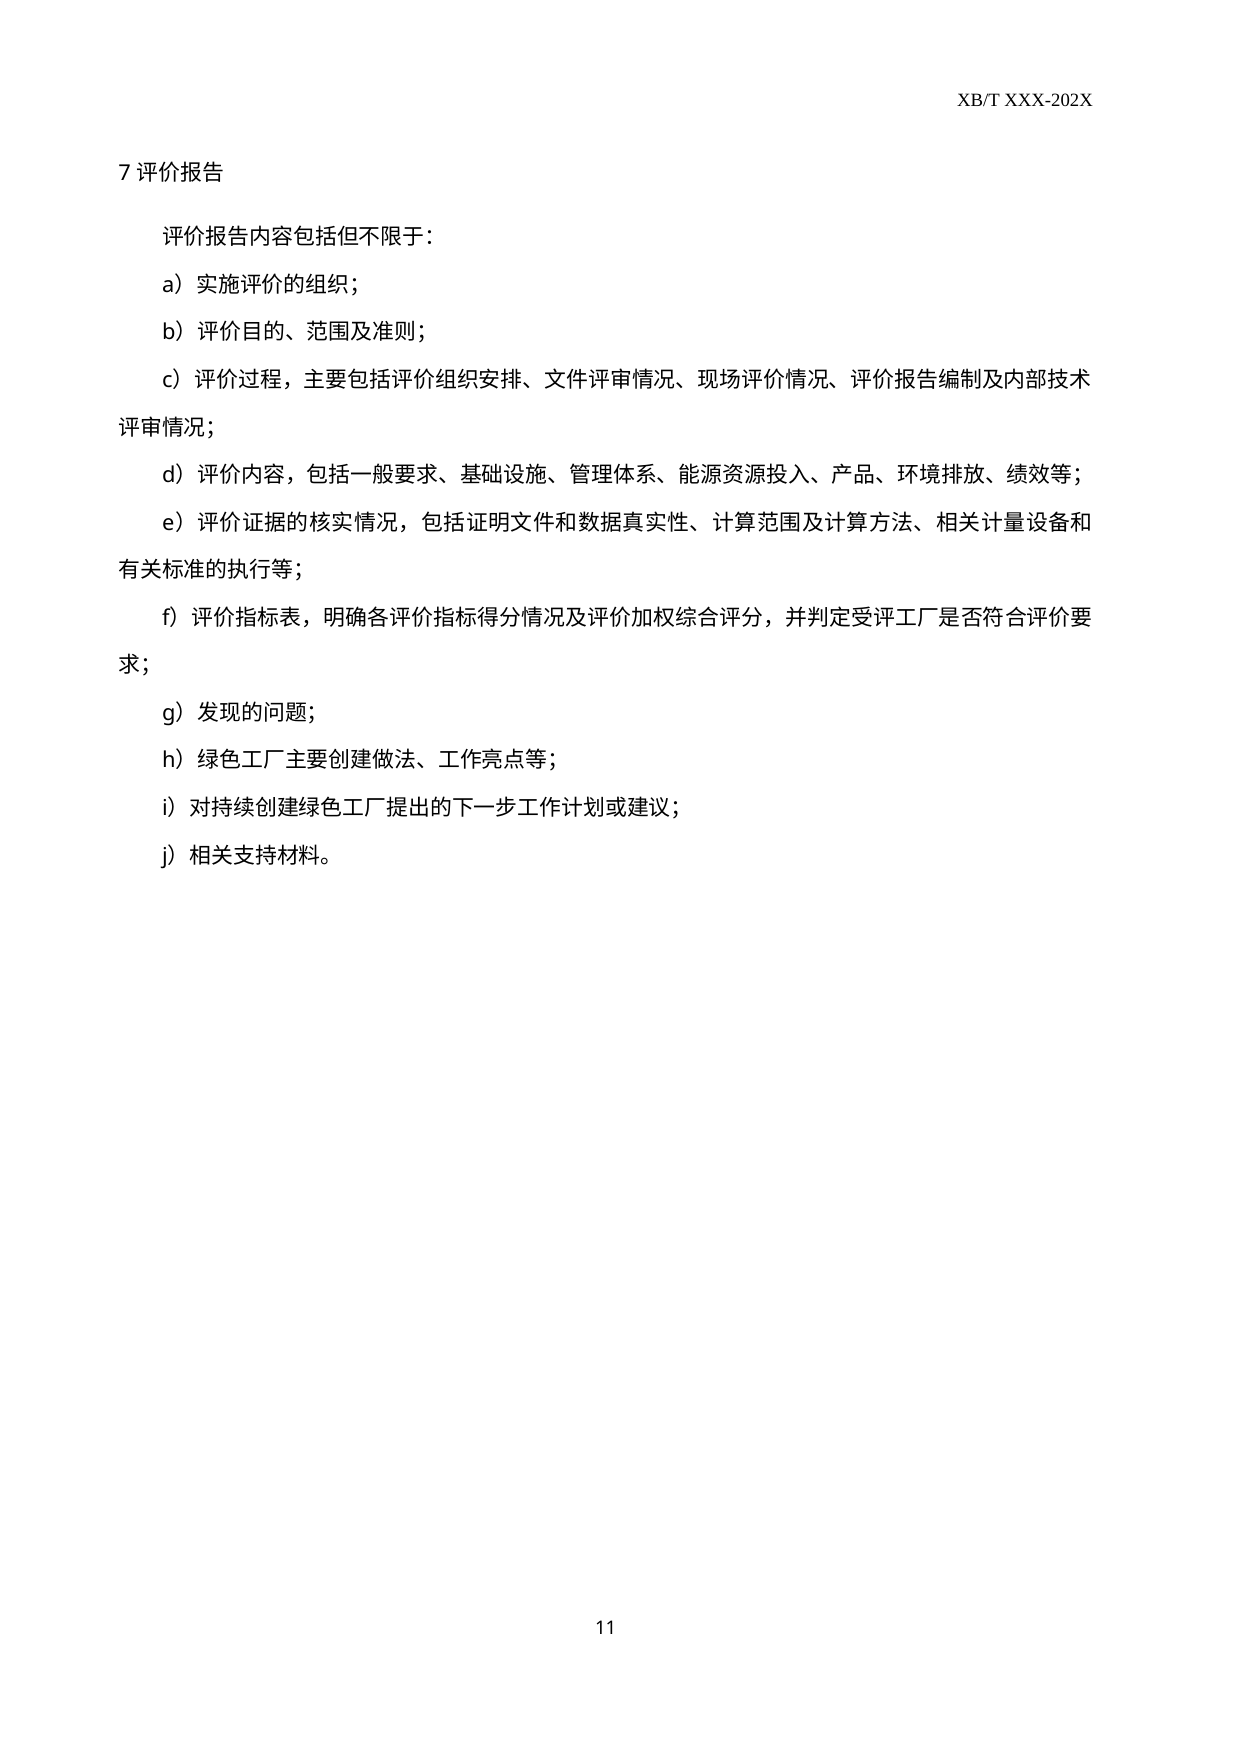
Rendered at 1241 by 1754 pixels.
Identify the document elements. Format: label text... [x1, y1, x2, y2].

text f）评价指标表，明确各评价指标得分情况及评价加权综合评分，并判定受评工厂是否符合评价要求； [118, 600, 1093, 679]
text h）绿色工厂主要创建做法、工作亮点等； [118, 742, 1093, 774]
text i）对持续创建绿色工厂提出的下一步工作计划或建议； [118, 790, 1093, 822]
subtitle 7 评价报告 [118, 154, 1093, 186]
text c）评价过程，主要包括评价组织安排、文件评审情况、现场评价情况、评价报告编制及内部技术评审情况； [118, 362, 1093, 441]
text d）评价内容，包括一般要求、基础设施、管理体系、能源资源投入、产品、环境排放、绩效等； [118, 457, 1093, 489]
text g）发现的问题； [118, 695, 1093, 727]
text e）评价证据的核实情况，包括证明文件和数据真实性、计算范围及计算方法、相关计量设备和有关标准的执行等； [118, 505, 1093, 584]
text 评价报告内容包括但不限于： [118, 219, 1093, 251]
text a）实施评价的组织； [118, 267, 1093, 298]
text j）相关支持材料。 [118, 838, 1093, 869]
text b）评价目的、范围及准则； [118, 314, 1093, 346]
